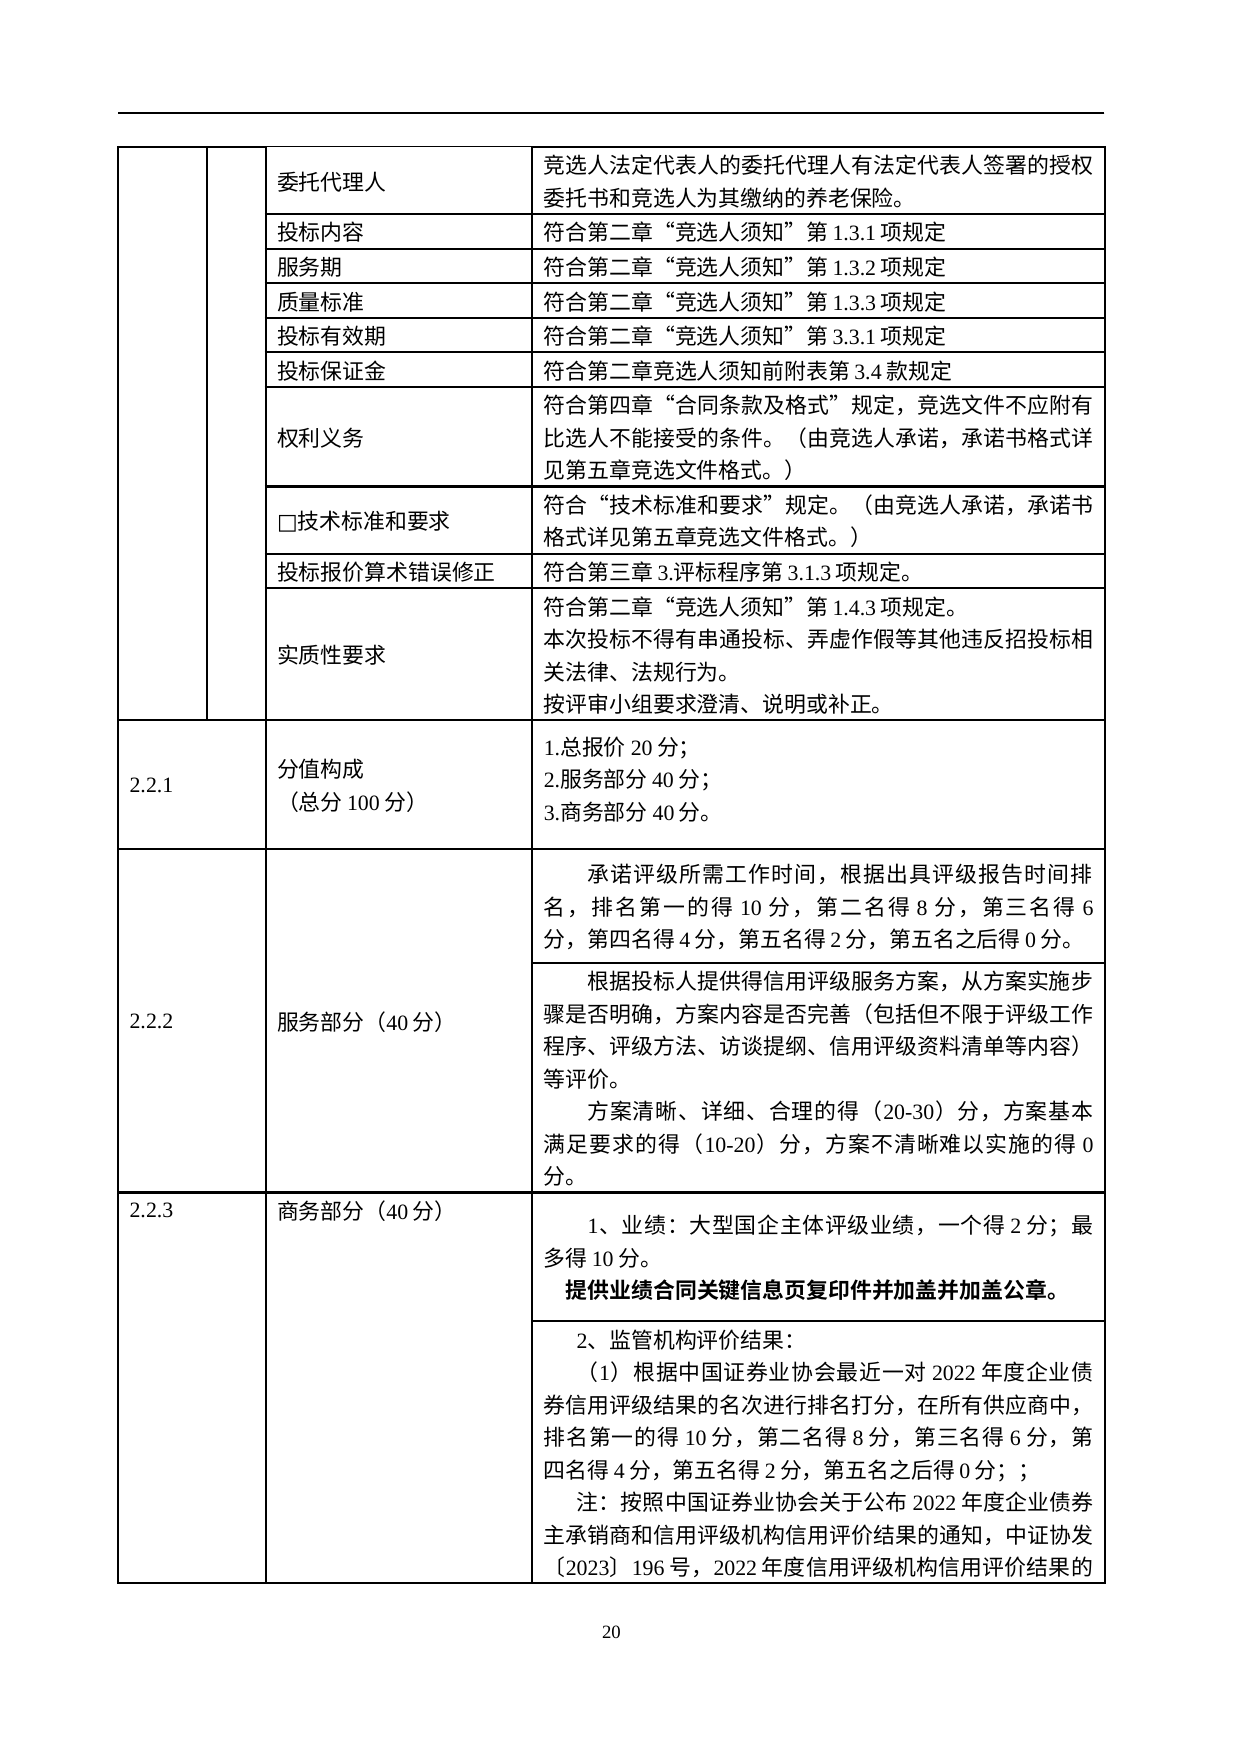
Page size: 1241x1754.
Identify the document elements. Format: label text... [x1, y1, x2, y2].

table_cell 符合第二章“竞选人须知”第1.3.2项规定 [533, 250, 1104, 282]
table_cell 委托代理人 [267, 147, 531, 213]
table_cell 投标报价算术错误修正 [267, 555, 531, 587]
table_cell 投标保证金 [267, 353, 531, 386]
table_cell 2.2.1 [119, 721, 265, 848]
table_cell 服务期 [267, 250, 531, 282]
table_cell 实质性要求 [267, 589, 531, 719]
table_cell 商务部分（40分） [267, 1194, 531, 1582]
table_cell 投标有效期 [267, 319, 531, 351]
table_cell 符合“技术标准和要求”规定。（由竞选人承诺，承诺书格式详见第五章竞选文件格式。） [533, 488, 1104, 552]
table_cell 符合第二章竞选人须知前附表第3.4款规定 [533, 353, 1104, 386]
table_cell 2.2.2 [119, 850, 265, 1191]
table_cell 竞选人法定代表人的委托代理人有法定代表人签署的授权委托书和竞选人为其缴纳的养老保险。 [533, 148, 1104, 213]
table_cell 承诺评级所需工作时间，根据出具评级报告时间排名，排名第一的得10分，第二名得8分，第三名得6分，第四名得4分，第五名得2分，第五名之后得0分。 [533, 850, 1104, 962]
table_cell 2.2.3 [119, 1194, 265, 1582]
table_cell 根据投标人提供得信用评级服务方案，从方案实施步骤是否明确，方案内容是否完善（包括但不限于评级工作程序、评级方法、访谈提纲、信用评级资料清单等内容）等评价。 方案清晰、详细、合理的得（20-30）分，方案基本满足要求的得（10-20）分，方案不清晰难以实施的得0分。 [533, 964, 1104, 1191]
table_cell □技术标准和要求 [267, 488, 531, 552]
table_cell 质量标准 [267, 284, 531, 317]
table_cell 投标内容 [267, 215, 531, 247]
table_cell 符合第二章“竞选人须知”第1.4.3项规定。 本次投标不得有串通投标、弄虚作假等其他违反招投标相关法律、法规行为。 按评审小组要求澄清、说明或补正。 [533, 589, 1104, 719]
table_cell 1.总报价 20分； 2.服务部分40分； 3.商务部分 40分。 [533, 721, 1104, 848]
table_cell 符合第四章“合同条款及格式”规定，竞选文件不应附有比选人不能接受的条件。（由竞选人承诺，承诺书格式详见第五章竞选文件格式。） [533, 388, 1104, 485]
table_cell 符合第二章“竞选人须知”第1.3.1项规定 [533, 215, 1104, 247]
table_cell 符合第二章“竞选人须知”第1.3.3项规定 [533, 284, 1104, 317]
table_cell 符合第三章3.评标程序第3.1.3项规定。 [533, 555, 1104, 587]
table_cell 权利义务 [267, 388, 531, 485]
table_cell 1、业绩：大型国企主体评级业绩，一个得2分；最多得10分。 提供业绩合同关键信息页复印件并加盖并加盖公章。 [533, 1194, 1104, 1320]
table_cell 符合第二章“竞选人须知”第3.3.1项规定 [533, 319, 1104, 351]
table_cell 服务部分（40分） [267, 850, 531, 1191]
table_cell 分值构成 （总分100分） [267, 721, 531, 848]
